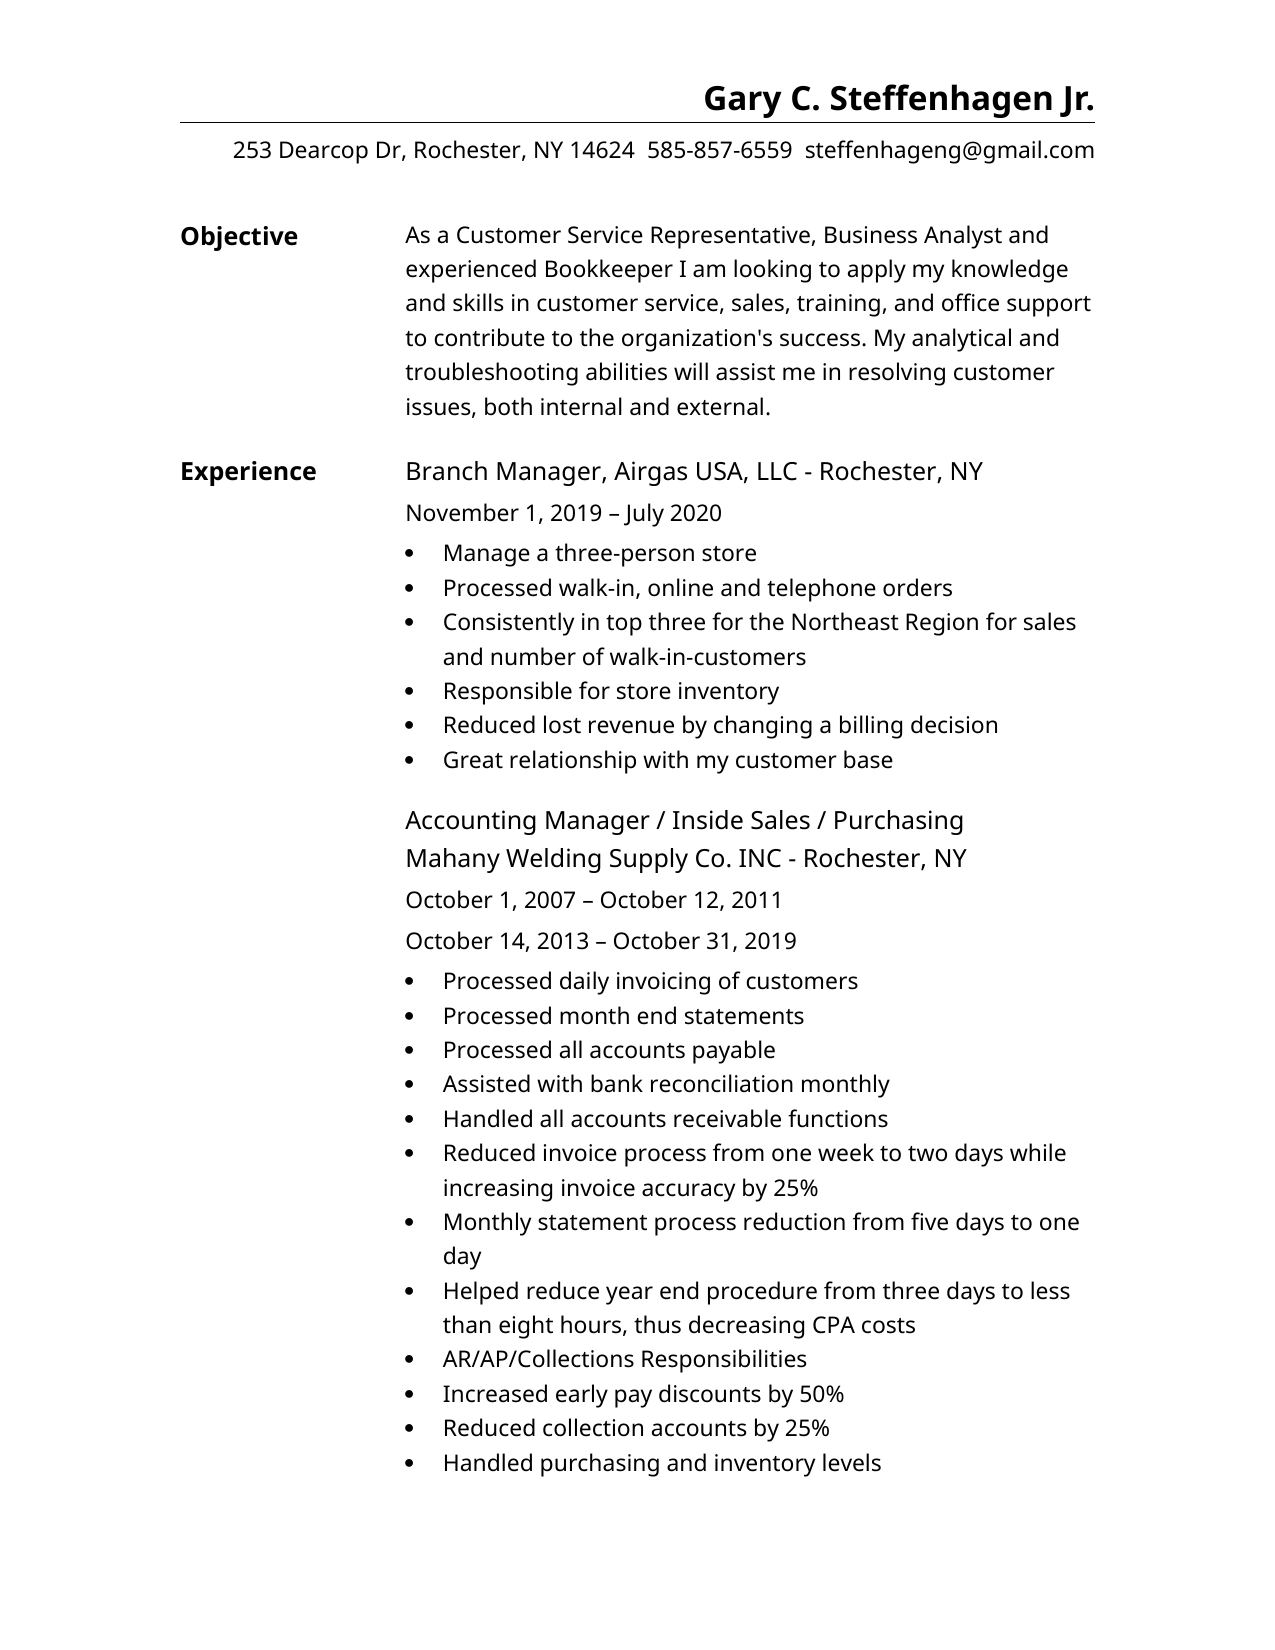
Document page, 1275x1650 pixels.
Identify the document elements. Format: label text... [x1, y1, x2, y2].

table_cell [393, 453, 1095, 1528]
table_header As a Customer Service Representative, Business Analyst and experienced Bookkeeper I am looking to apply my knowledge and skills in customer service, sales, training, and office support to contribute to the organization's success. My analytical and troubleshooting abilities will assist me in resolving customer issues, both internal and external. [393, 219, 1095, 453]
title Gary C. Steffenhagen Jr. [180, 75, 1095, 122]
